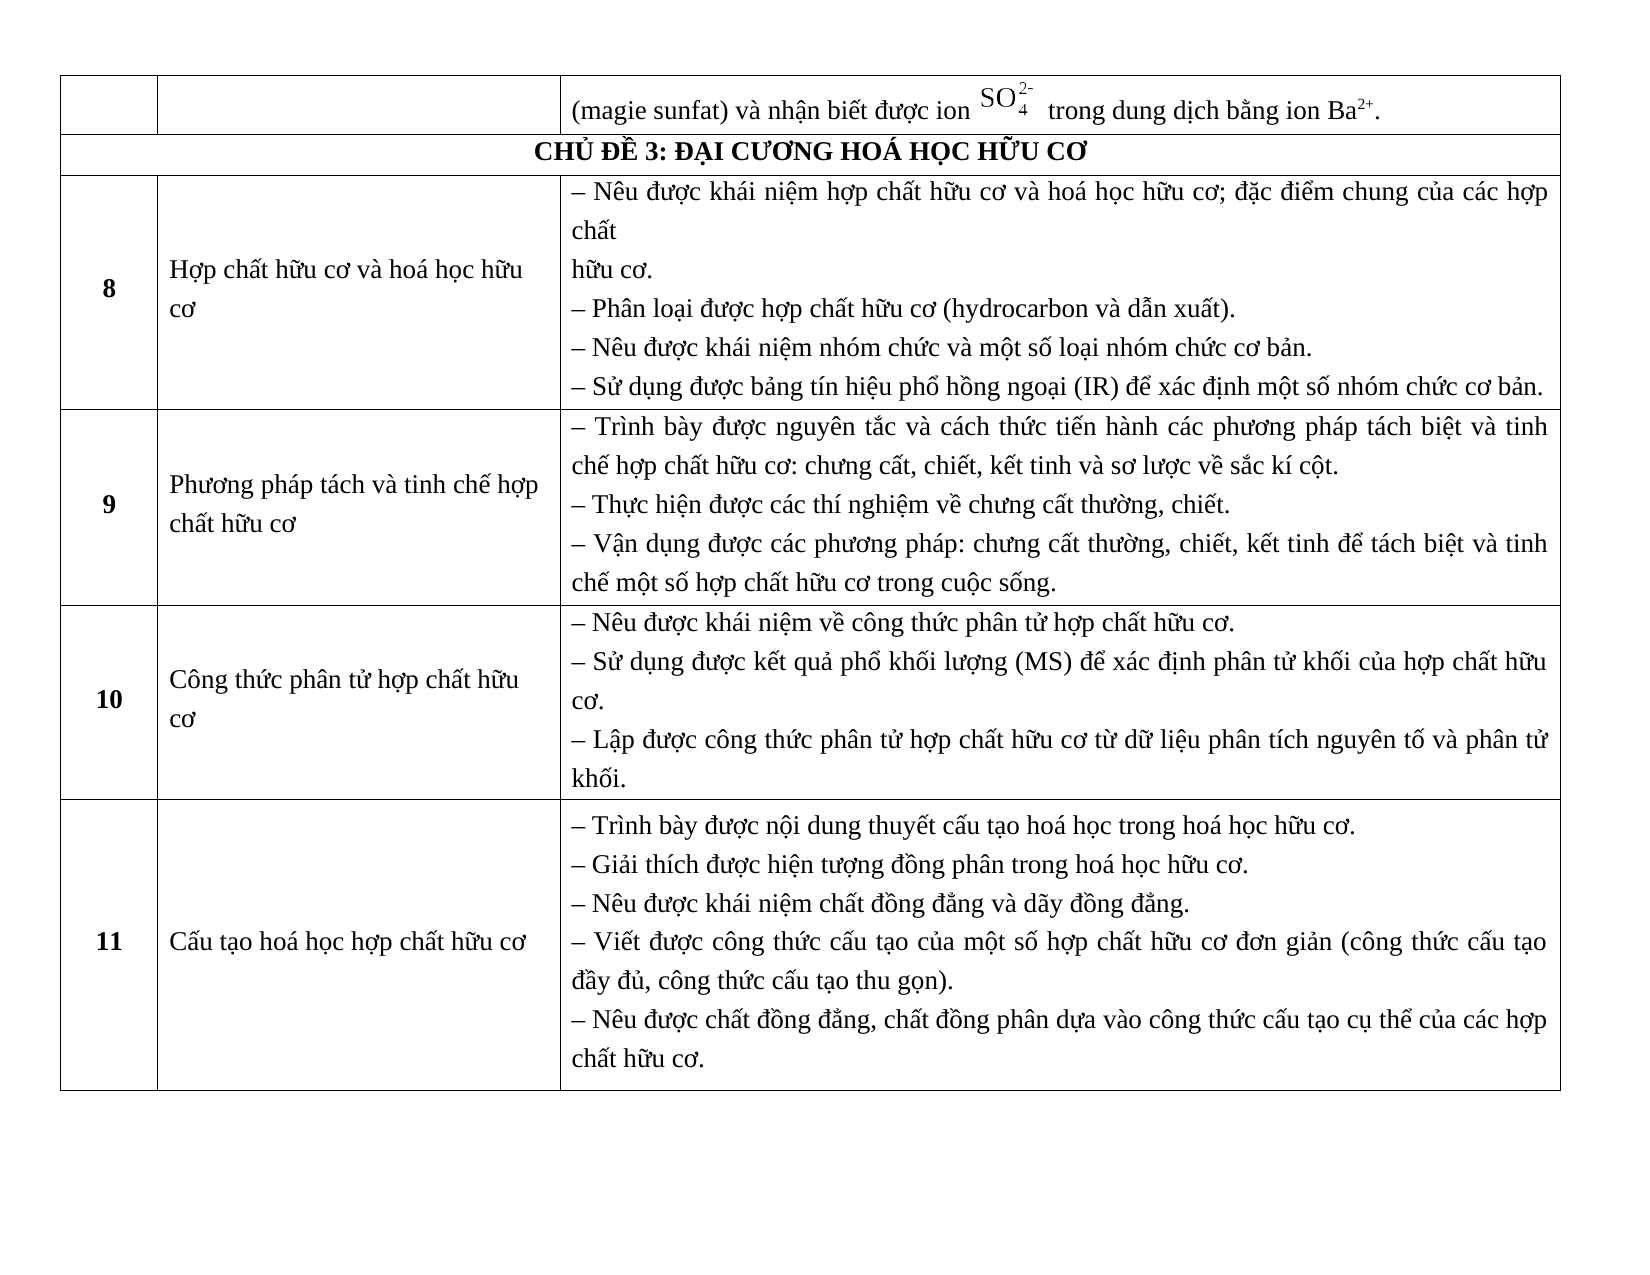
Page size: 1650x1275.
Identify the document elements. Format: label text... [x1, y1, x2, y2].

table_cell 11 [61, 800, 157, 1090]
table_cell Cấu tạo hoá học hợp chất hữu cơ [158, 800, 560, 1090]
table_cell 9 [61, 410, 157, 605]
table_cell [158, 76, 560, 134]
table_cell 10 [61, 606, 157, 799]
table_cell 8 [61, 176, 157, 409]
table_cell – Trình bày được nguyên tắc và cách thức tiến hành các phương pháp tách biệt và tinh chế hợp chất hữu cơ: chưng cất, chiết, kết tinh và sơ lược về sắc kí cột. – Thực hiện được các thí nghiệm về chưng cất thường, chiết. – Vận dụng được các phương pháp: chưng cất thường, chiết, kết tinh để tách biệt và tinh chế một số hợp chất hữu cơ trong cuộc sống. [561, 410, 1560, 605]
table_cell Công thức phân tử hợp chất hữu cơ [158, 606, 560, 799]
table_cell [561, 76, 1560, 134]
table_cell 7 [61, 76, 157, 134]
table_cell – Nêu được khái niệm về công thức phân tử hợp chất hữu cơ. – Sử dụng được kết quả phổ khối lượng (MS) để xác định phân tử khối của hợp chất hữu cơ. – Lập được công thức phân tử hợp chất hữu cơ từ dữ liệu phân tích nguyên tố và phân tử khối. [561, 606, 1560, 799]
table_cell – Nêu được khái niệm hợp chất hữu cơ và hoá học hữu cơ; đặc điểm chung của các hợp chất hữu cơ. – Phân loại được hợp chất hữu cơ (hydrocarbon và dẫn xuất). – Nêu được khái niệm nhóm chức và một số loại nhóm chức cơ bản. – Sử dụng được bảng tín hiệu phổ hồng ngoại (IR) để xác định một số nhóm chức cơ bản. [561, 176, 1560, 409]
table_cell – Trình bày được nội dung thuyết cấu tạo hoá học trong hoá học hữu cơ. – Giải thích được hiện tượng đồng phân trong hoá học hữu cơ. – Nêu được khái niệm chất đồng đẳng và dãy đồng đẳng. – Viết được công thức cấu tạo của một số hợp chất hữu cơ đơn giản (công thức cấu tạo đầy đủ, công thức cấu tạo thu gọn). – Nêu được chất đồng đẳng, chất đồng phân dựa vào công thức cấu tạo cụ thể của các hợp chất hữu cơ. [561, 800, 1560, 1090]
table_cell Phương pháp tách và tinh chế hợp chất hữu cơ [158, 410, 560, 605]
table_cell Hợp chất hữu cơ và hoá học hữu cơ [158, 176, 560, 409]
table_cell CHỦ ĐỀ 3: ĐẠI CƯƠNG HOÁ HỌC HỮU CƠ [61, 135, 1560, 174]
